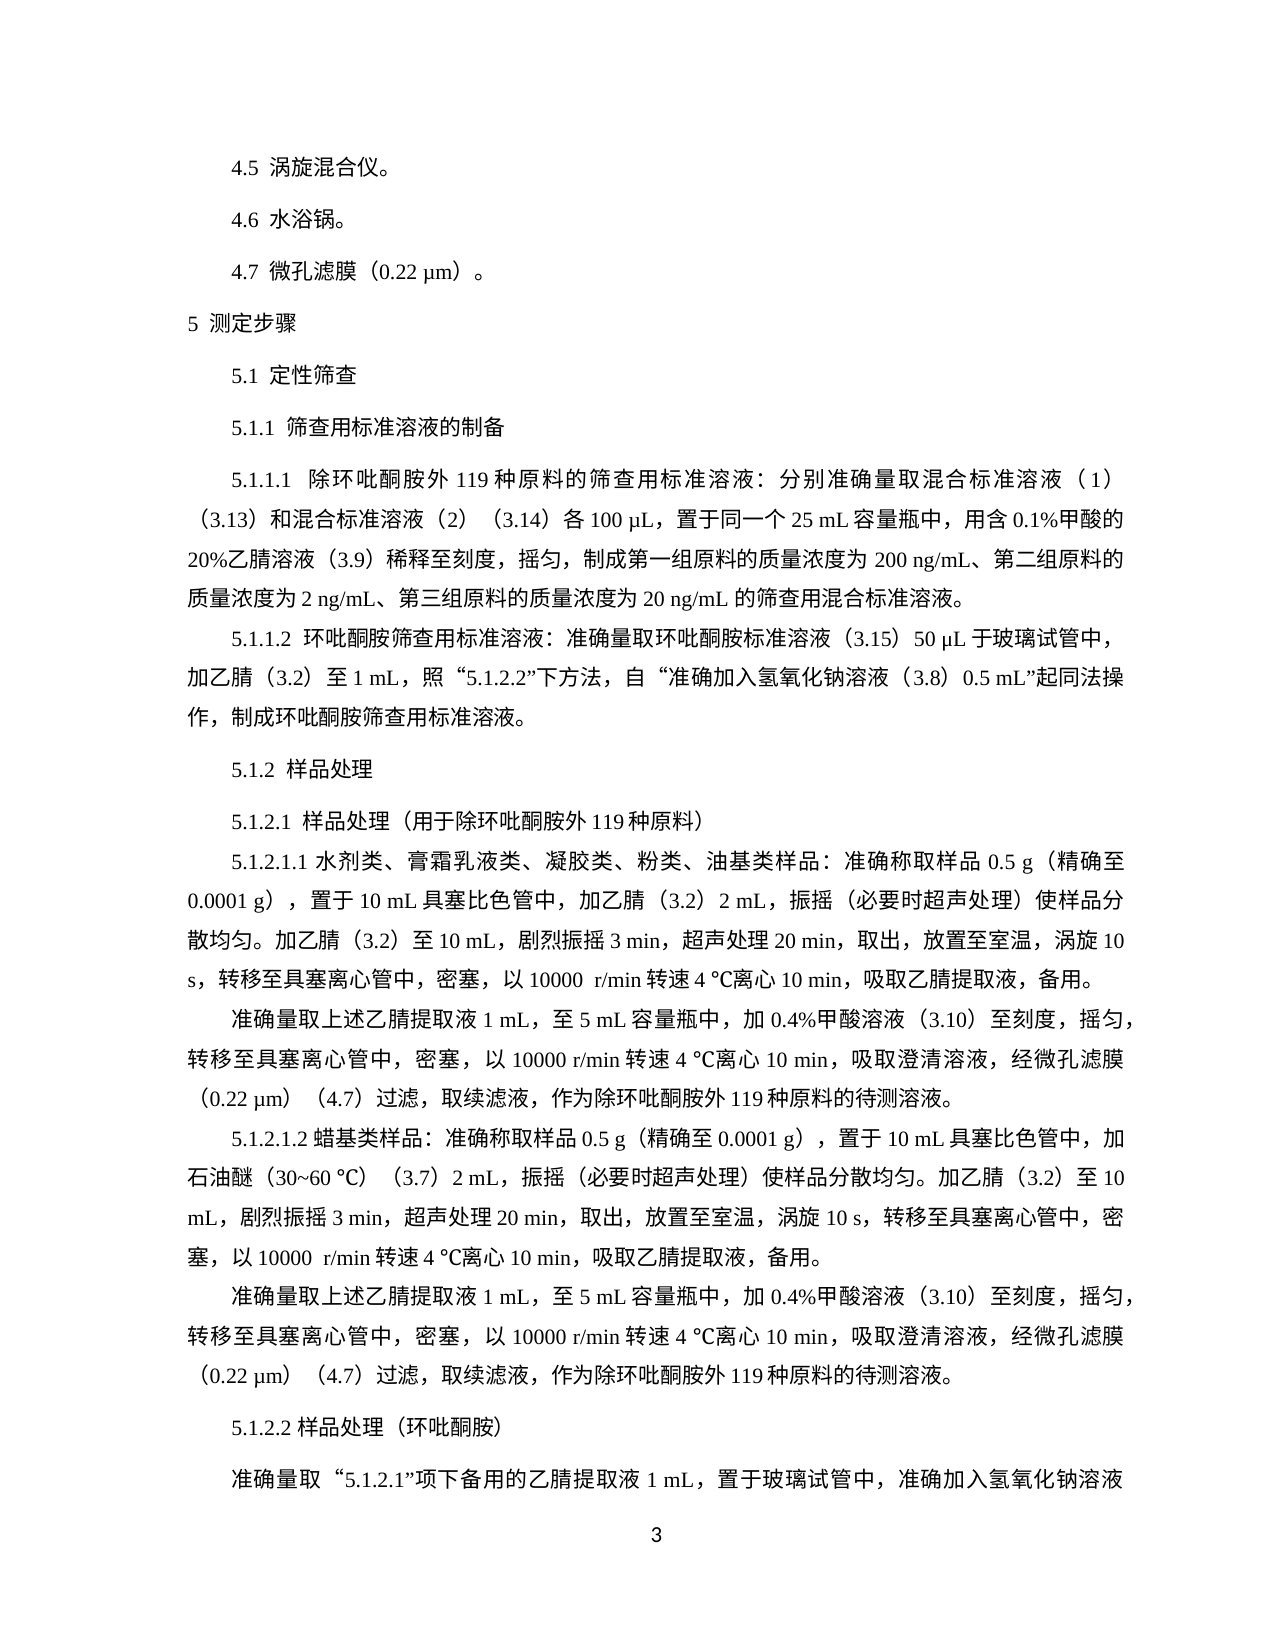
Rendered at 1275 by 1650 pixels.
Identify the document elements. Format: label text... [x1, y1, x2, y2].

text 准确量取上述乙腈提取液1 mL，至5 mL容量瓶中，加0.4%甲酸溶液（3.10）至刻度，摇匀，转移至具塞离心管中，密塞，以10000 r/min转速4 ℃离心10 min，吸取澄清溶液，经微孔滤膜（0.22 µm）（4.7）过滤，取续滤液，作为除环吡酮胺外119种原料的待测溶液。 [187, 1279, 1125, 1390]
text 5.1.2 样品处理 [187, 752, 1125, 784]
text 5.1.1.2 环吡酮胺筛查用标准溶液：准确量取环吡酮胺标准溶液（3.15）50 μL于玻璃试管中，加乙腈（3.2）至1 mL，照“5.1.2.2”下方法，自“准确加入氢氧化钠溶液（3.8）0.5 mL”起同法操作，制成环吡酮胺筛查用标准溶液。 [187, 621, 1125, 732]
text 5.1.2.1.1 水剂类、膏霜乳液类、凝胶类、粉类、油基类样品：准确称取样品0.5 g（精确至0.0001 g），置于10 mL具塞比色管中，加乙腈（3.2）2 mL，振摇（必要时超声处理）使样品分散均匀。加乙腈（3.2）至10 mL，剧烈振摇3 min，超声处理20 min，取出，放置至室温，涡旋10 s，转移至具塞离心管中，密塞，以10000 r/min转速4 ℃离心10 min，吸取乙腈提取液，备用。 [187, 844, 1125, 994]
text 4.5 涡旋混合仪。 [187, 150, 1125, 182]
text 5.1.1.1 除环吡酮胺外119种原料的筛查用标准溶液：分别准确量取混合标准溶液（1）（3.13）和混合标准溶液（2）（3.14）各100 µL，置于同一个25 mL容量瓶中，用含0.1%甲酸的20%乙腈溶液（3.9）稀释至刻度，摇匀，制成第一组原料的质量浓度为200 ng/mL、第二组原料的质量浓度为2 ng/mL、第三组原料的质量浓度为20 ng/mL 的筛查用混合标准溶液。 [187, 462, 1125, 613]
text 5.1 定性筛查 [187, 358, 1125, 390]
text 5.1.1 筛查用标准溶液的制备 [187, 410, 1125, 442]
text 5 测定步骤 [187, 306, 1125, 338]
text 5.1.2.1.2 蜡基类样品：准确称取样品0.5 g（精确至0.0001 g），置于10 mL具塞比色管中，加石油醚（30~60 ℃）（3.7）2 mL，振摇（必要时超声处理）使样品分散均匀。加乙腈（3.2）至10 mL，剧烈振摇3 min，超声处理20 min，取出，放置至室温，涡旋10 s，转移至具塞离心管中，密塞，以10000 r/min转速4 ℃离心10 min，吸取乙腈提取液，备用。 [187, 1121, 1125, 1271]
text 4.6 水浴锅。 [187, 202, 1125, 234]
text 5.1.2.1 样品处理（用于除环吡酮胺外119种原料） [187, 804, 1125, 836]
text 4.7 微孔滤膜（0.22 µm）。 [187, 254, 1125, 286]
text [187, 1462, 1125, 1494]
text 5.1.2.2 样品处理（环吡酮胺） [187, 1410, 1125, 1442]
text 准确量取上述乙腈提取液1 mL，至5 mL容量瓶中，加0.4%甲酸溶液（3.10）至刻度，摇匀，转移至具塞离心管中，密塞，以10000 r/min转速4 ℃离心10 min，吸取澄清溶液，经微孔滤膜（0.22 µm）（4.7）过滤，取续滤液，作为除环吡酮胺外119种原料的待测溶液。 [187, 1002, 1125, 1113]
